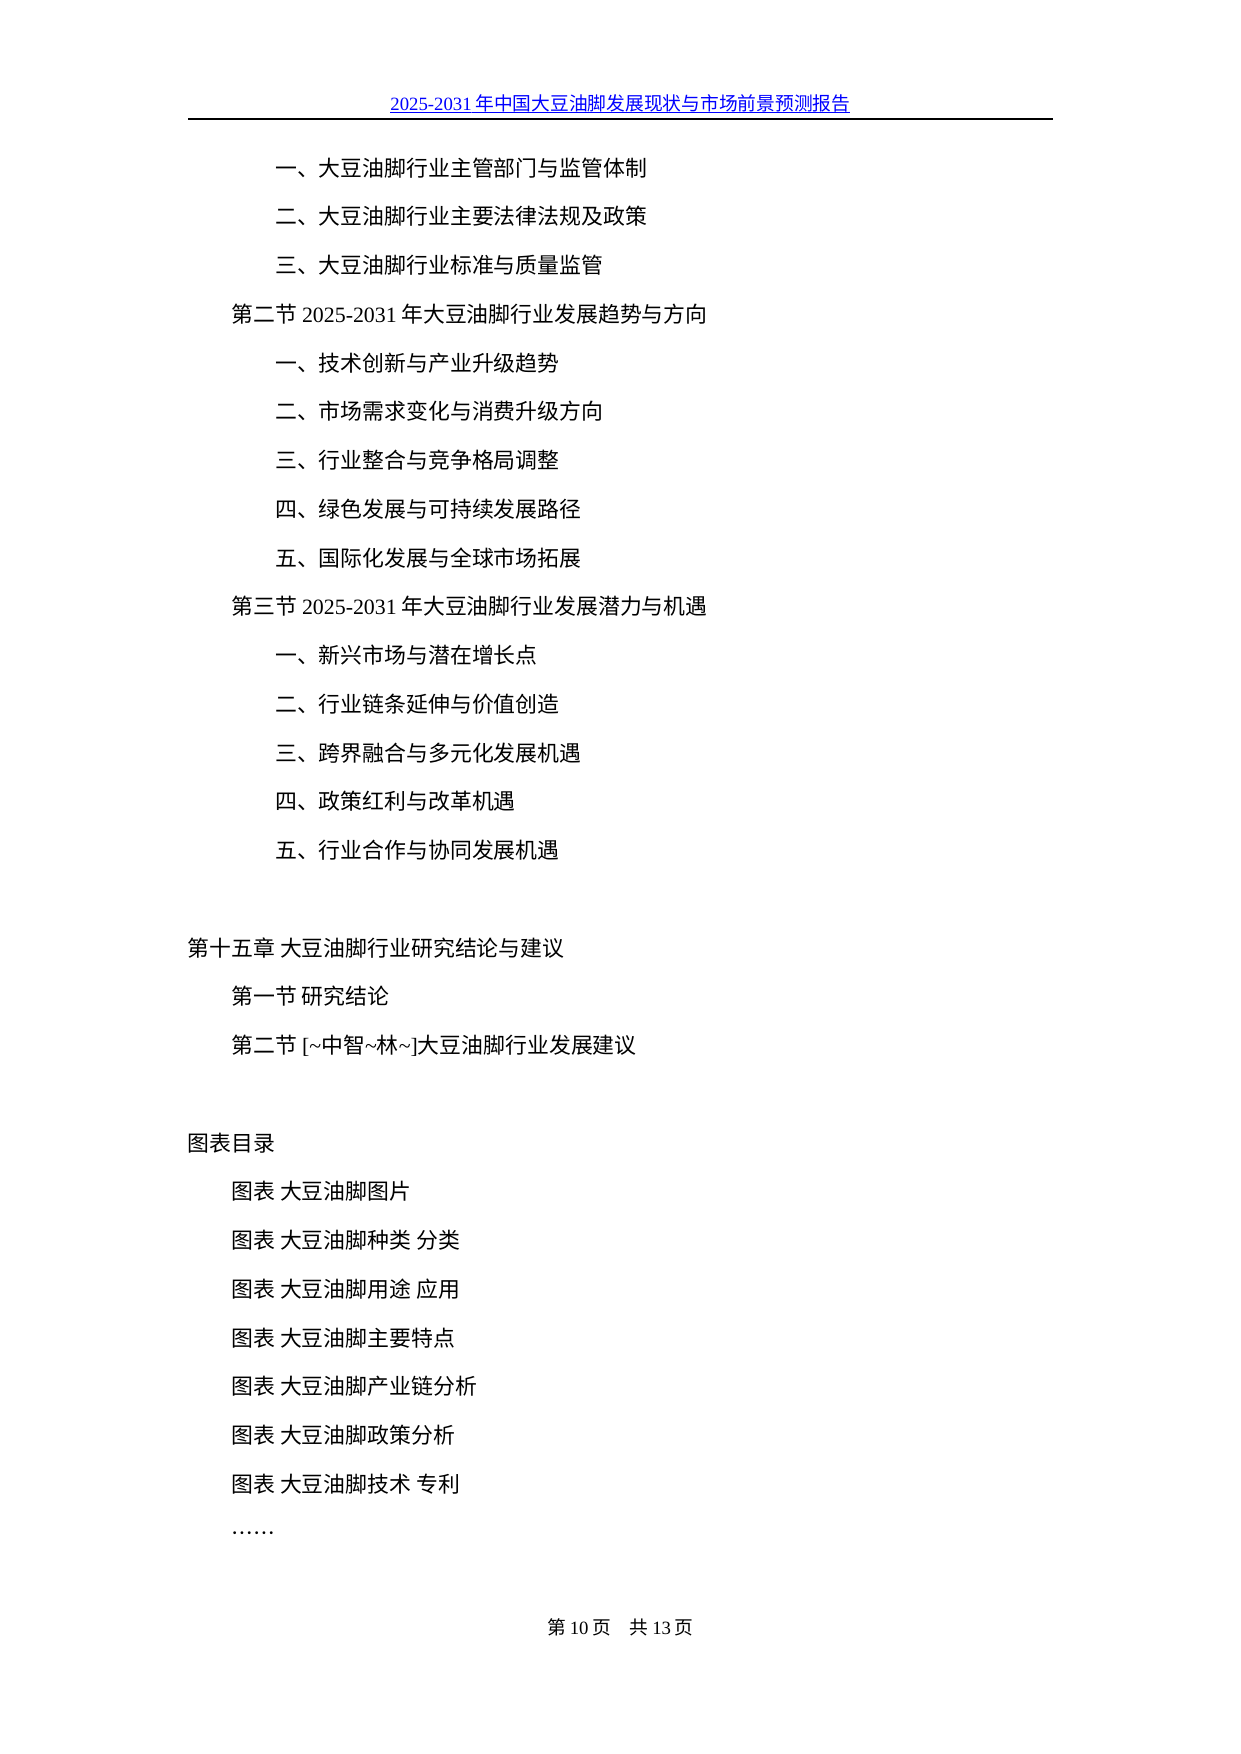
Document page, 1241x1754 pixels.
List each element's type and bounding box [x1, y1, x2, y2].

text [187, 150, 1053, 1548]
